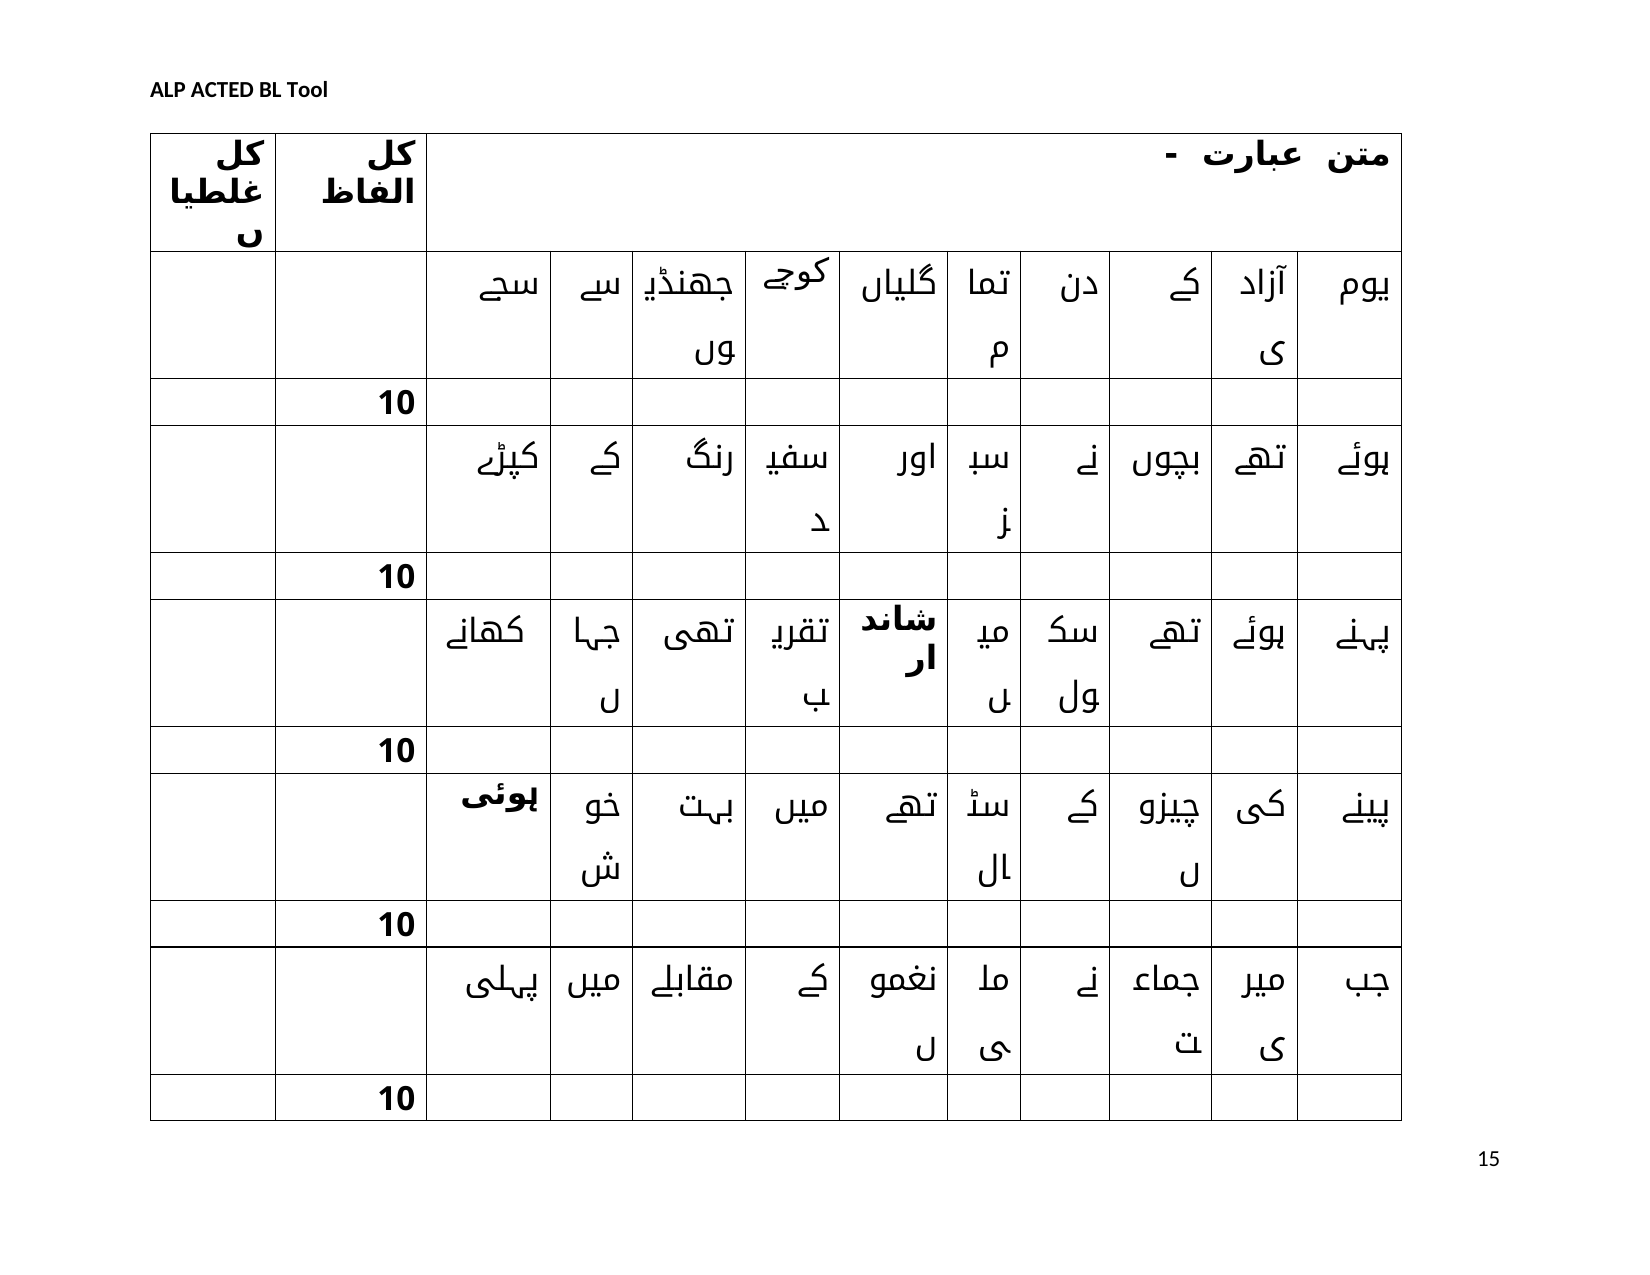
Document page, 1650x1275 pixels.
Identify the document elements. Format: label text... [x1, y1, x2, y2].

table_cell 10 [276, 901, 426, 946]
table_cell [551, 1075, 632, 1120]
table_cell [633, 379, 745, 424]
table_cell [746, 1075, 839, 1120]
table_cell جب [1298, 948, 1401, 1074]
table_cell [1212, 1075, 1297, 1120]
table_cell پہنے [1298, 600, 1401, 726]
table_cell [427, 901, 550, 946]
table_cell [633, 553, 745, 598]
table_cell تمام [948, 252, 1020, 378]
table_cell ملی [948, 948, 1020, 1074]
table_cell میں [551, 948, 632, 1074]
table_cell [427, 379, 550, 424]
table_cell بہت [633, 774, 745, 900]
table_cell تھے [1110, 600, 1211, 726]
table_cell [427, 553, 550, 598]
table_cell [551, 379, 632, 424]
table_cell [633, 901, 745, 946]
table_cell 10 [276, 553, 426, 598]
table_cell [551, 901, 632, 946]
table_cell جہاں [551, 600, 632, 726]
table_cell [276, 252, 426, 378]
table_cell [276, 774, 426, 900]
table_cell رنگ [633, 426, 745, 552]
table_cell [151, 426, 275, 552]
table_cell کے [746, 948, 839, 1074]
table_cell 10 [276, 379, 426, 424]
table_cell [151, 727, 275, 772]
table_cell ہوئے [1298, 426, 1401, 552]
table_cell تھے [1212, 426, 1297, 552]
table_cell [1110, 553, 1211, 598]
table_cell سفید [746, 426, 839, 552]
table_cell [633, 1075, 745, 1120]
table_cell [1212, 379, 1297, 424]
table_cell سجے [427, 252, 550, 378]
table_cell کے [1021, 774, 1109, 900]
table_cell [840, 727, 947, 772]
table_cell [948, 553, 1020, 598]
table_cell [1021, 379, 1109, 424]
table_cell [840, 1075, 947, 1120]
table_cell خوش [551, 774, 632, 900]
table_cell [1110, 727, 1211, 772]
table_cell [633, 727, 745, 772]
table_cell [746, 553, 839, 598]
table_cell [276, 600, 426, 726]
table_cell [1110, 1075, 1211, 1120]
table_cell کی [1212, 774, 1297, 900]
table_cell [1298, 553, 1401, 598]
table_cell [948, 727, 1020, 772]
table_cell [151, 600, 275, 726]
table_cell جھنڈیوں [633, 252, 745, 378]
table_cell [1021, 901, 1109, 946]
table_cell [948, 1075, 1020, 1120]
table_cell نے [1021, 426, 1109, 552]
table_cell [1212, 901, 1297, 946]
table_cell [1298, 727, 1401, 772]
table_cell 10 [276, 727, 426, 772]
table_cell [276, 426, 426, 552]
table_cell نے [1021, 948, 1109, 1074]
table_cell [427, 1075, 550, 1120]
table_cell [746, 901, 839, 946]
table_cell کے [1110, 252, 1211, 378]
table_cell [1110, 379, 1211, 424]
table_cell میں [746, 774, 839, 900]
table_cell شاندار [840, 600, 947, 726]
table_cell [1298, 901, 1401, 946]
table_cell [151, 948, 275, 1074]
table_cell [840, 553, 947, 598]
table_cell [151, 774, 275, 900]
table_header کل غلطیاں [151, 134, 275, 251]
table_cell [746, 727, 839, 772]
table_cell تھے [840, 774, 947, 900]
table_cell [1021, 553, 1109, 598]
table_cell میری [1212, 948, 1297, 1074]
table_cell سکول [1021, 600, 1109, 726]
table_cell ہوئے [1212, 600, 1297, 726]
table_cell [151, 1075, 275, 1120]
table_cell [948, 901, 1020, 946]
table_cell کپڑے [427, 426, 550, 552]
table_cell دن [1021, 252, 1109, 378]
table_cell [1021, 1075, 1109, 1120]
table_cell کھانے [427, 600, 550, 726]
table_cell پینے [1298, 774, 1401, 900]
table_cell [551, 553, 632, 598]
table_cell کے [551, 426, 632, 552]
table_cell [1298, 1075, 1401, 1120]
table_cell آزادی [1212, 252, 1297, 378]
table_cell [151, 901, 275, 946]
table_cell یوم [1298, 252, 1401, 378]
table_cell بچوں [1110, 426, 1211, 552]
table_cell سے [551, 252, 632, 378]
table_cell مقابلے [633, 948, 745, 1074]
table_cell تقریب [746, 600, 839, 726]
table_cell [840, 379, 947, 424]
table_header متن عبارت [427, 134, 1401, 251]
table_cell میں [948, 600, 1020, 726]
table_cell 10 [276, 1075, 426, 1120]
table_cell [151, 553, 275, 598]
table_cell ہوئی [427, 774, 550, 900]
table_cell [427, 727, 550, 772]
table_cell [1021, 727, 1109, 772]
table_cell تھی [633, 600, 745, 726]
table_cell جماعت [1110, 948, 1211, 1074]
table_cell [276, 948, 426, 1074]
table_cell پہلی [427, 948, 550, 1074]
table_cell [1212, 727, 1297, 772]
table_cell سٹال [948, 774, 1020, 900]
table_cell [551, 727, 632, 772]
table_cell چیزوں [1110, 774, 1211, 900]
table_cell [1110, 901, 1211, 946]
table_cell اور [840, 426, 947, 552]
table_cell سبز [948, 426, 1020, 552]
table_cell [151, 252, 275, 378]
table_header کل الفاظ [276, 134, 426, 251]
table_cell [1298, 379, 1401, 424]
table_cell [1212, 553, 1297, 598]
table_cell گلیاں [840, 252, 947, 378]
table_cell [948, 379, 1020, 424]
table_cell [840, 901, 947, 946]
table_cell نغموں [840, 948, 947, 1074]
table_cell [746, 379, 839, 424]
table_cell کوچے [746, 252, 839, 378]
table_cell [151, 379, 275, 424]
